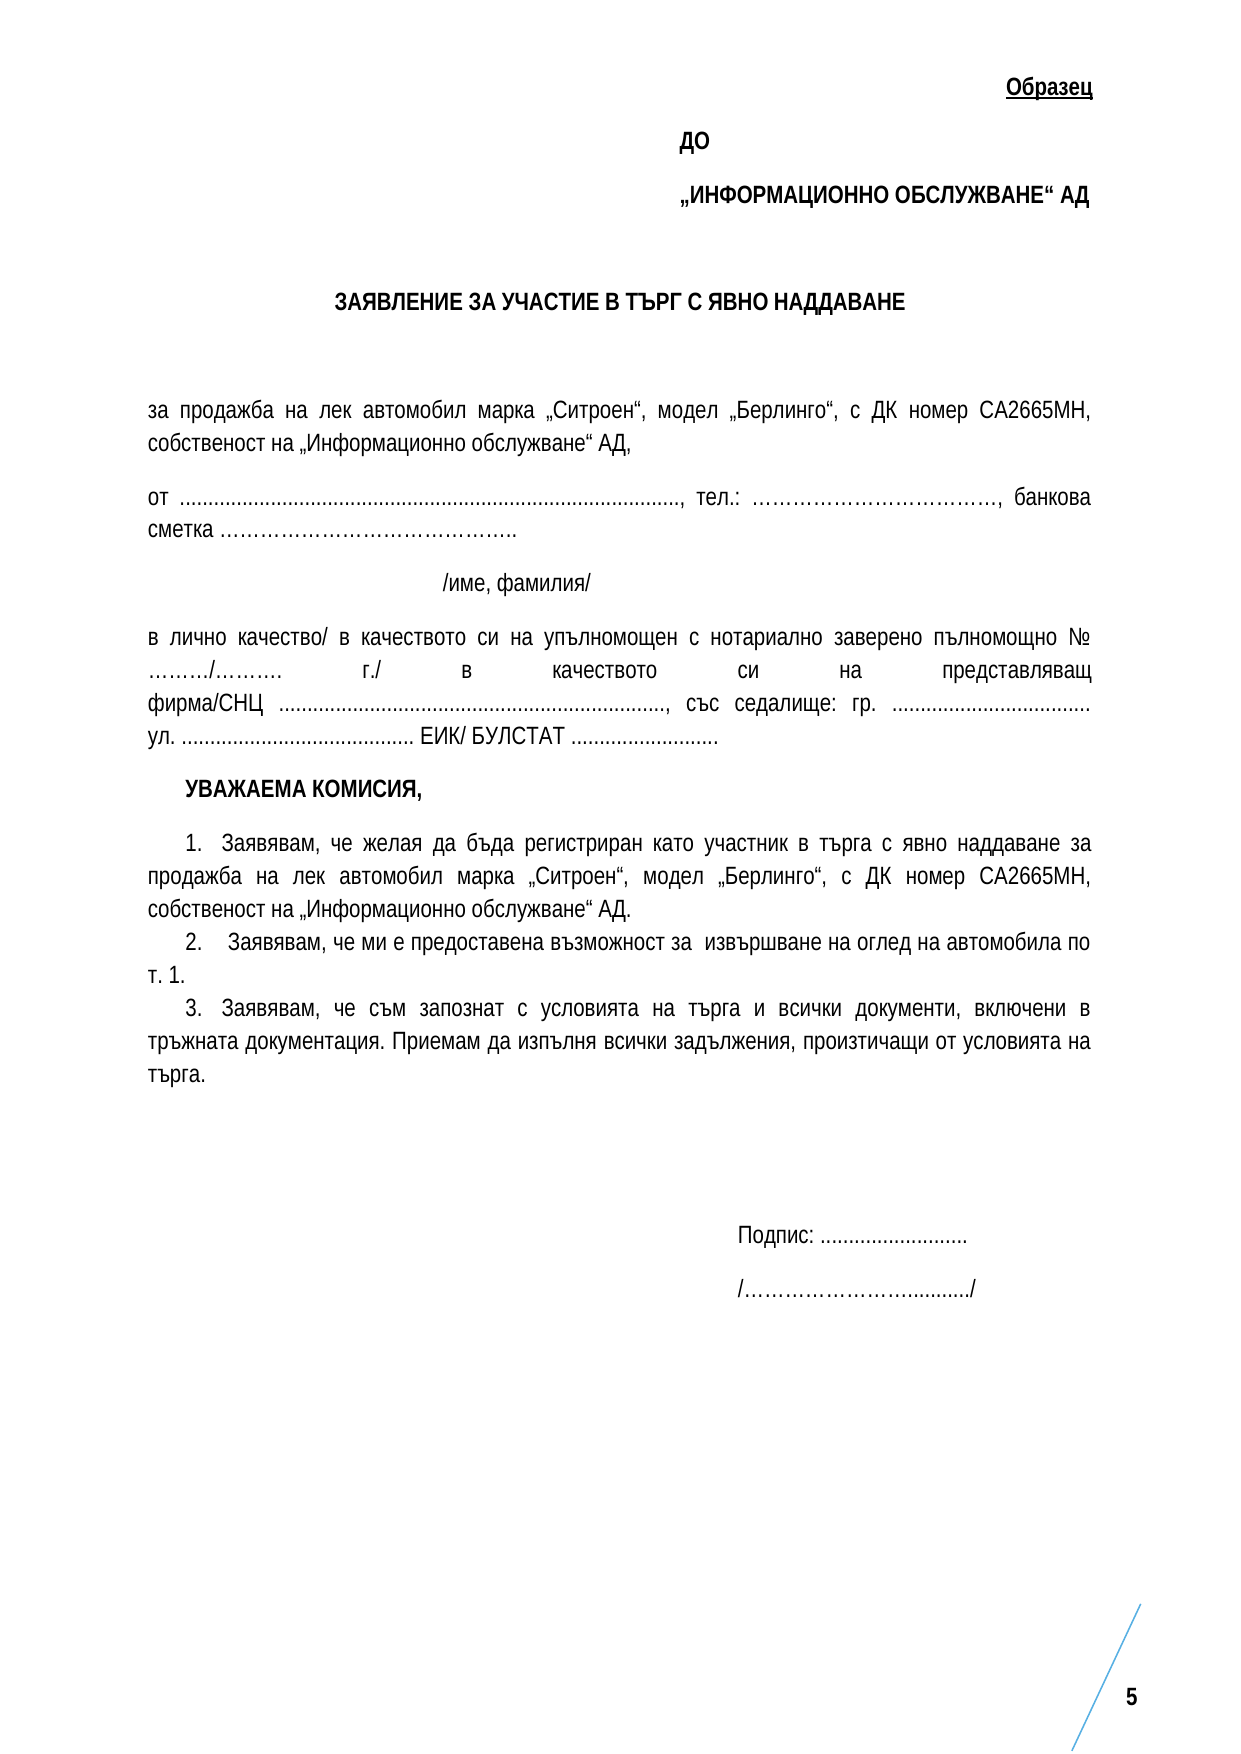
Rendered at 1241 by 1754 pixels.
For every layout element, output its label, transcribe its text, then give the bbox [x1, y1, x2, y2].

text за продажба на лек автомобил марка „Ситроен“, модел „Берлинго“, с ДК номер СА2665МН, собственост на „Информационно обслужване“ АД, [148, 395, 1092, 456]
text в лично качество/ в качеството си на упълномощен с нотариално заверено пълномощно № ………/………. г./ в качеството си на представляващ фирма/СНЦ ...................................................................., със седалище: гр. ................................... ул. ......................................... ЕИК/ БУЛСТАТ .......................... [148, 622, 1092, 749]
text Образец [148, 72, 1092, 101]
text Подпис: .......................... [664, 1220, 1092, 1248]
text /…………………….........../ [664, 1273, 1092, 1302]
text УВАЖАЕМА КОМИСИЯ, [148, 774, 1092, 803]
list Заявявам, че желая да бъда регистриран като участник в търга с явно наддаване за продажба на лек автомобил марка „Ситроен“, модел „Берлинго“, с ДК номер СА2665МН, собственост на „Информационно обслужване“ АД. [148, 828, 1092, 923]
text „ИНФОРМАЦИОННО ОБСЛУЖВАНЕ“ АД [148, 180, 1092, 208]
text ДО [148, 126, 1092, 155]
text /име, фамилия/ [148, 568, 1092, 597]
text ЗАЯВЛЕНИЕ ЗА УЧАСТИЕ В ТЪРГ С ЯВНО НАДДАВАНЕ [148, 287, 1092, 316]
list Заявявам, че съм запознат с условията на търга и всички документи, включени в тръжната документация. Приемам да изпълня всички задължения, произтичащи от условията на търга. [148, 993, 1092, 1087]
text от ........................................................................................, тел.: ………………………………, банкова сметка …………………………………….. [148, 481, 1092, 543]
list Заявявам, че ми е предоставена възможност за извършване на оглед на автомобила по т. 1. [148, 927, 1092, 988]
